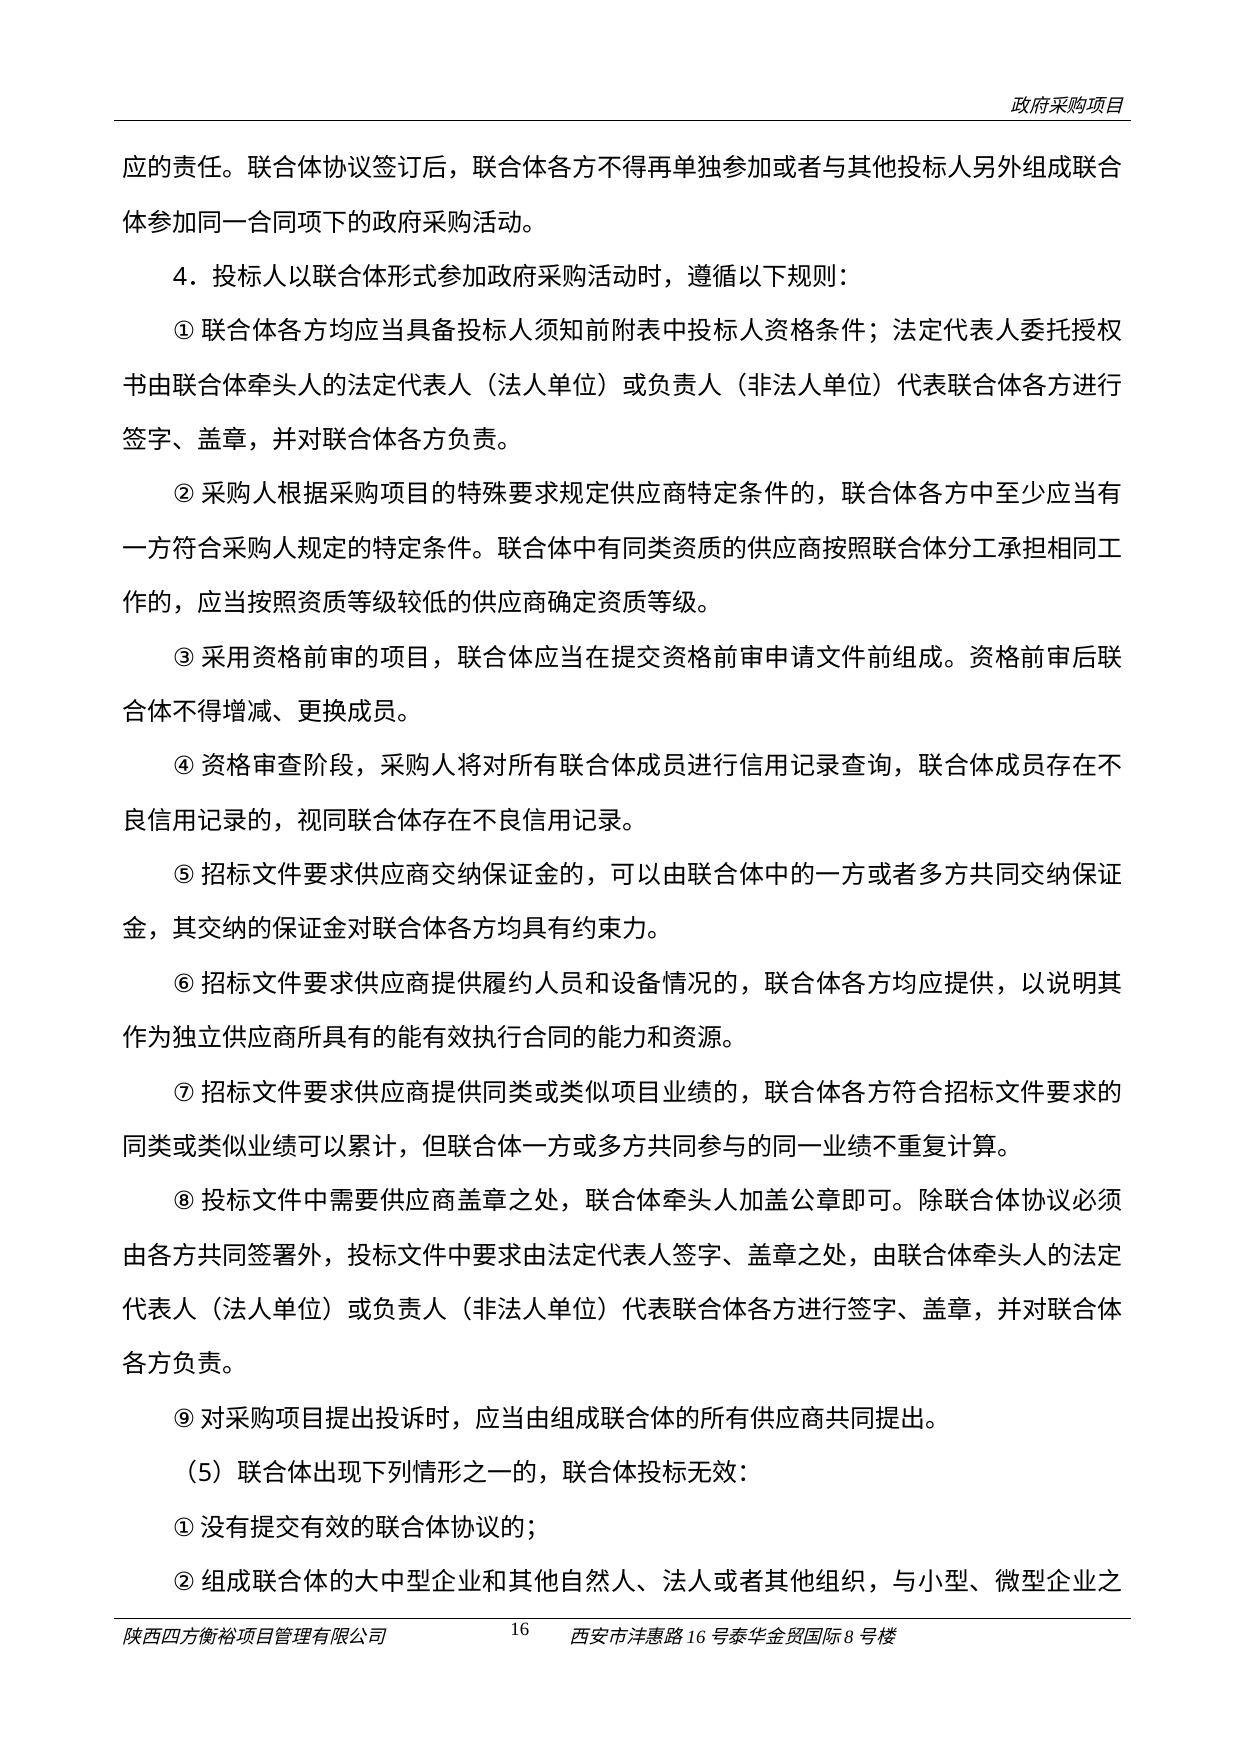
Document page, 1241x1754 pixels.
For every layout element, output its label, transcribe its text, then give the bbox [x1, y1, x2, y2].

text ⑦招标文件要求供应商提供同类或类似项目业绩的，联合体各方符合招标文件要求的同类或类似业绩可以累计，但联合体一方或多方共同参与的同一业绩不重复计算。 [123, 1072, 1123, 1163]
text ①没有提交有效的联合体协议的； [123, 1507, 1123, 1543]
text ①联合体各方均应当具备投标人须知前附表中投标人资格条件；法定代表人委托授权书由联合体牵头人的法定代表人（法人单位）或负责人（非法人单位）代表联合体各方进行签字、盖章，并对联合体各方负责。 [123, 311, 1123, 456]
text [123, 148, 1123, 238]
text 4．投标人以联合体形式参加政府采购活动时，遵循以下规则： [123, 256, 1123, 293]
text （5）联合体出现下列情形之一的，联合体投标无效： [123, 1453, 1123, 1489]
text ②采购人根据采购项目的特殊要求规定供应商特定条件的，联合体各方中至少应当有一方符合采购人规定的特定条件。联合体中有同类资质的供应商按照联合体分工承担相同工作的，应当按照资质等级较低的供应商确定资质等级。 [123, 474, 1123, 619]
text ④资格审查阶段，采购人将对所有联合体成员进行信用记录查询，联合体成员存在不良信用记录的，视同联合体存在不良信用记录。 [123, 746, 1123, 836]
text ⑧投标文件中需要供应商盖章之处，联合体牵头人加盖公章即可。除联合体协议必须由各方共同签署外，投标文件中要求由法定代表人签字、盖章之处，由联合体牵头人的法定代表人（法人单位）或负责人（非法人单位）代表联合体各方进行签字、盖章，并对联合体各方负责。 [123, 1181, 1123, 1380]
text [123, 1561, 1123, 1598]
text ⑨对采购项目提出投诉时，应当由组成联合体的所有供应商共同提出。 [123, 1398, 1123, 1434]
text ⑤招标文件要求供应商交纳保证金的，可以由联合体中的一方或者多方共同交纳保证金，其交纳的保证金对联合体各方均具有约束力。 [123, 854, 1123, 945]
text ③采用资格前审的项目，联合体应当在提交资格前审申请文件前组成。资格前审后联合体不得增减、更换成员。 [123, 637, 1123, 728]
text ⑥招标文件要求供应商提供履约人员和设备情况的，联合体各方均应提供，以说明其作为独立供应商所具有的能有效执行合同的能力和资源。 [123, 963, 1123, 1054]
